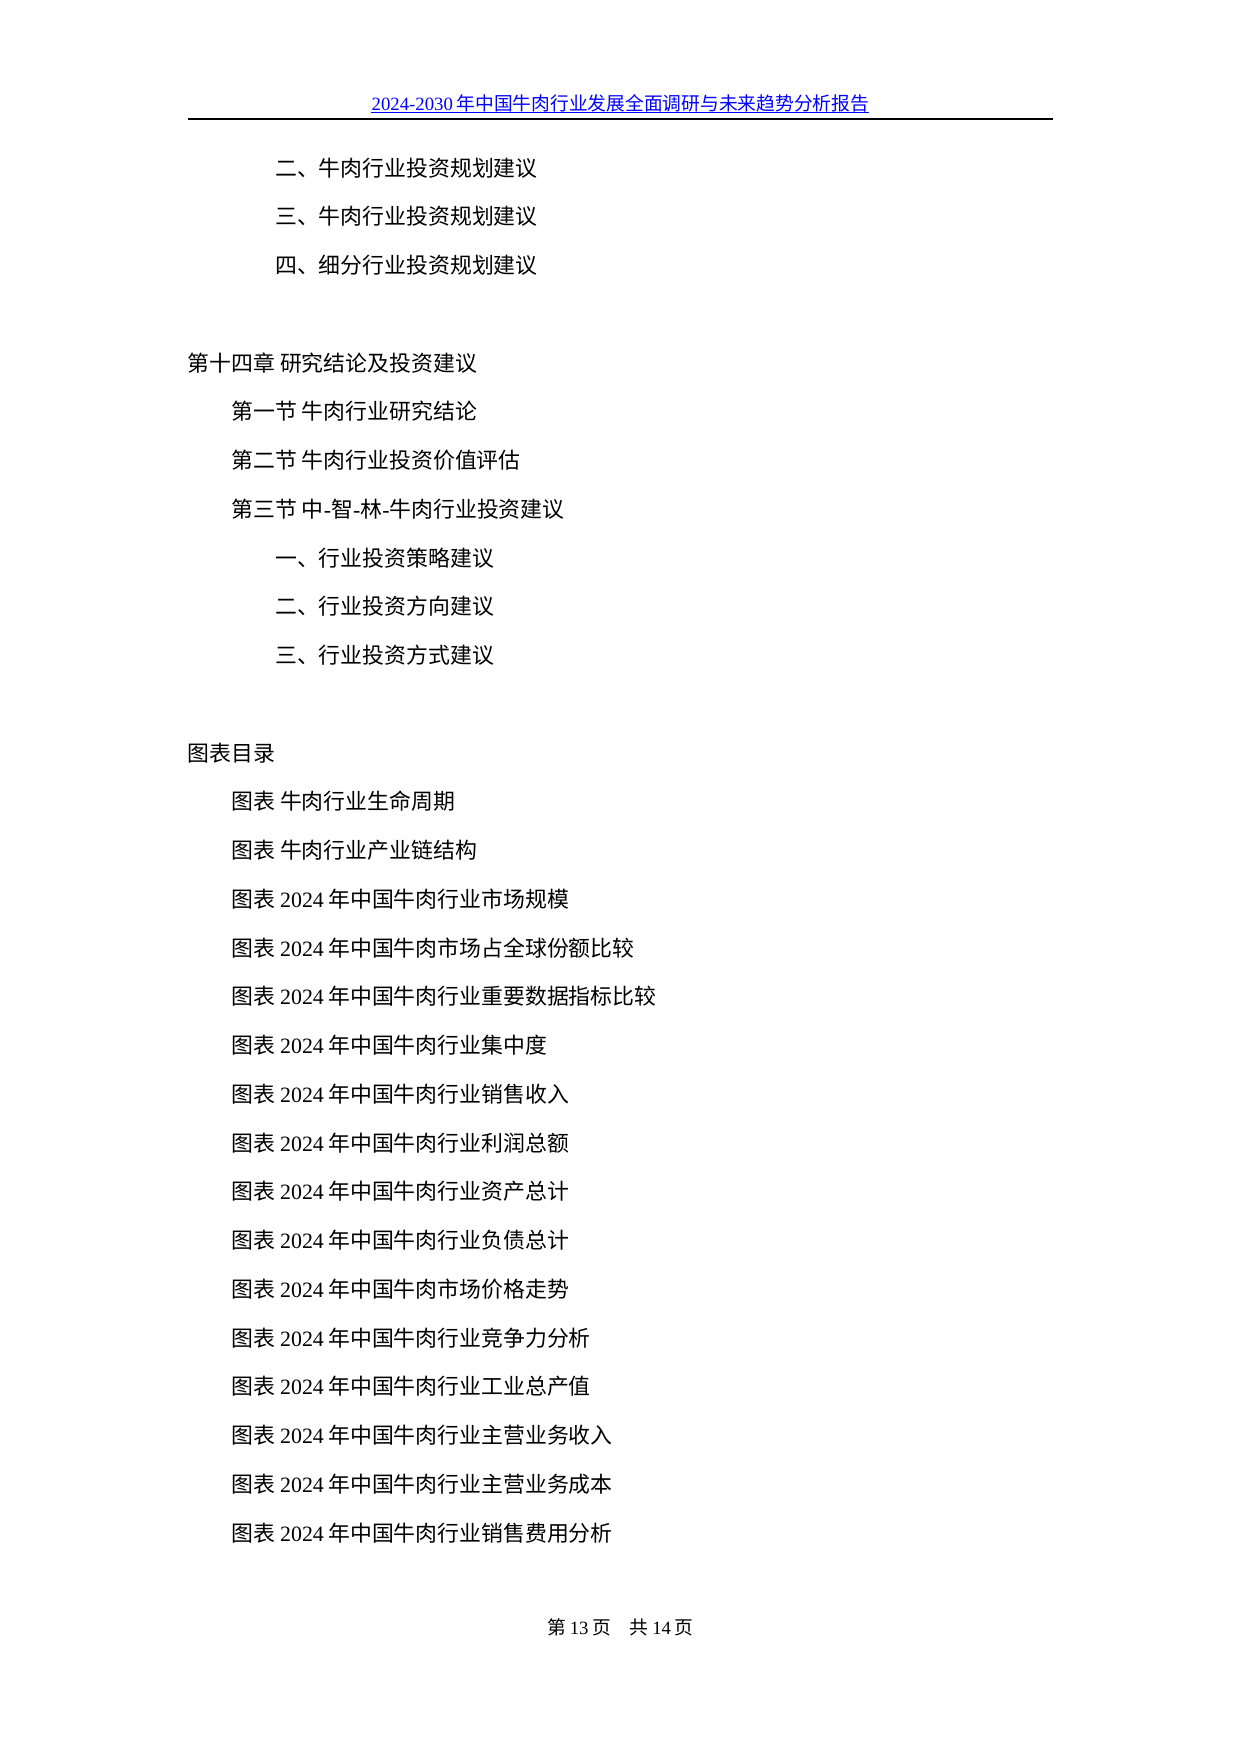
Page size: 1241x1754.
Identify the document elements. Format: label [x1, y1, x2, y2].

text [187, 150, 1053, 1548]
